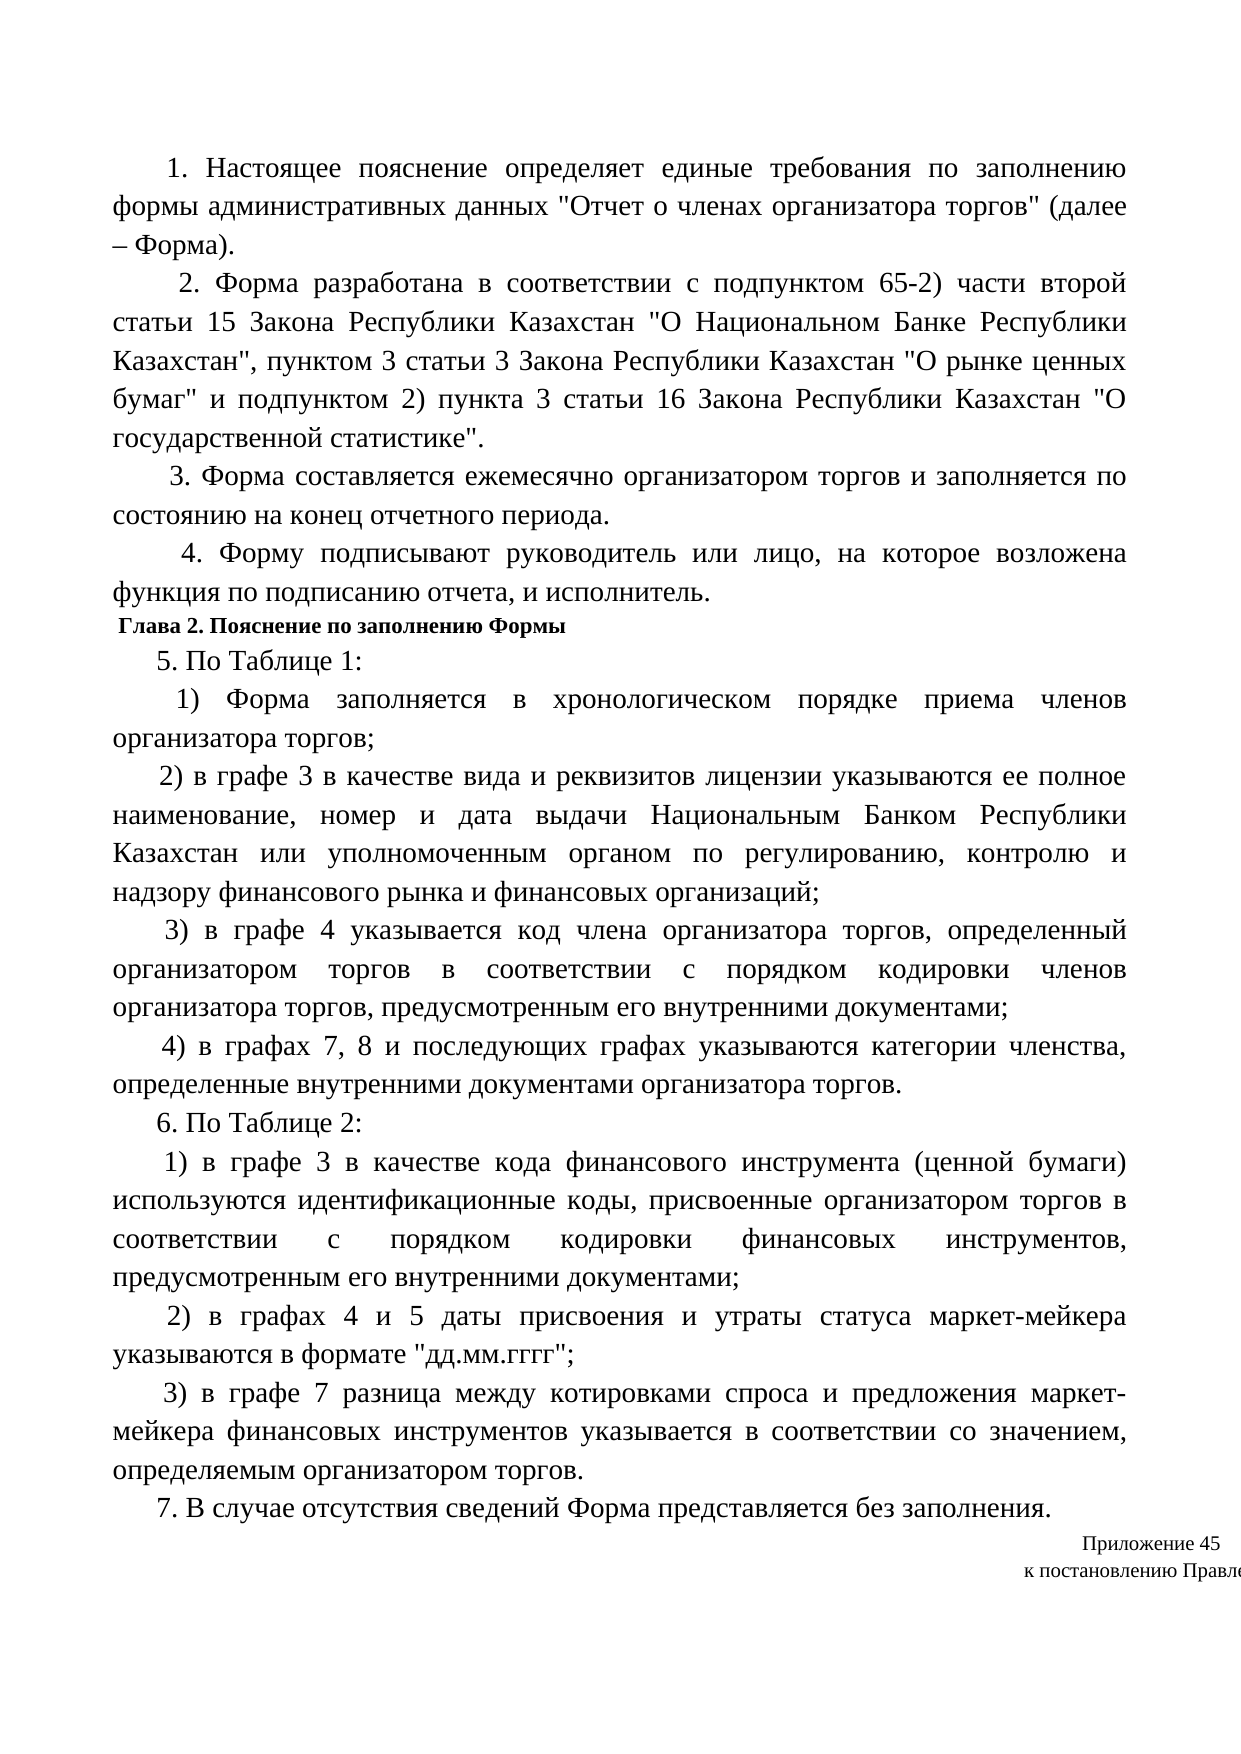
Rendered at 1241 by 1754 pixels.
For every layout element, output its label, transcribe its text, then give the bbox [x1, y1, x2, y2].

text 2. Форма разработана в соответствии с подпунктом 65-2) части второй статьи 15 Закона Республики Казахстан "О Национальном Банке Республики Казахстан", пунктом 3 статьи 3 Закона Республики Казахстан "О рынке ценных бумаг" и подпунктом 2) пункта 3 статьи 16 Закона Республики Казахстан "О государственной статистике". [112, 266, 1128, 453]
text 3) в графе 7 разница между котировками спроса и предложения маркет-мейкера финансовых инструментов указывается в соответствии со значением, определяемым организатором торгов. [112, 1375, 1128, 1486]
text Глава 2. Пояснение по заполнению Формы [112, 612, 1128, 639]
text 1) в графе 3 в качестве кода финансового инструмента (ценной бумаги) используются идентификационные коды, присвоенные организатором торгов в соответствии с порядком кодировки финансовых инструментов, предусмотренным его внутренними документами; [112, 1144, 1128, 1293]
text 3) в графе 4 указывается код члена организатора торгов, определенный организатором торгов в соответствии с порядком кодировки членов организатора торгов, предусмотренным его внутренними документами; [112, 912, 1128, 1023]
text 1) Форма заполняется в хронологическом порядке приема членов организатора торгов; [112, 681, 1128, 753]
text 2) в графах 4 и 5 даты присвоения и утраты статуса маркет-мейкера указываются в формате "дд.мм.гггг"; [112, 1298, 1128, 1370]
text 7. В случае отсутствия сведений Форма представляется без заполнения. [112, 1491, 1128, 1524]
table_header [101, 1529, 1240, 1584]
text 2) в графе 3 в качестве вида и реквизитов лицензии указываются ее полное наименование, номер и дата выдачи Национальным Банком Республики Казахстан или уполномоченным органом по регулированию, контролю и надзору финансового рынка и финансовых организаций; [112, 758, 1128, 907]
text 6. По Таблице 2: [112, 1105, 1128, 1139]
text 4. Форму подписывают руководитель или лицо, на которое возложена функция по подписанию отчета, и исполнитель. [112, 535, 1128, 607]
text 5. По Таблице 1: [112, 643, 1128, 676]
text 1. Настоящее пояснение определяет единые требования по заполнению формы административных данных "Отчет о членах организатора торгов" (далее – Форма). [112, 150, 1128, 261]
text 4) в графах 7, 8 и последующих графах указываются категории членства, определенные внутренними документами организатора торгов. [112, 1028, 1128, 1100]
text 3. Форма составляется ежемесячно организатором торгов и заполняется по состоянию на конец отчетного периода. [112, 458, 1128, 530]
